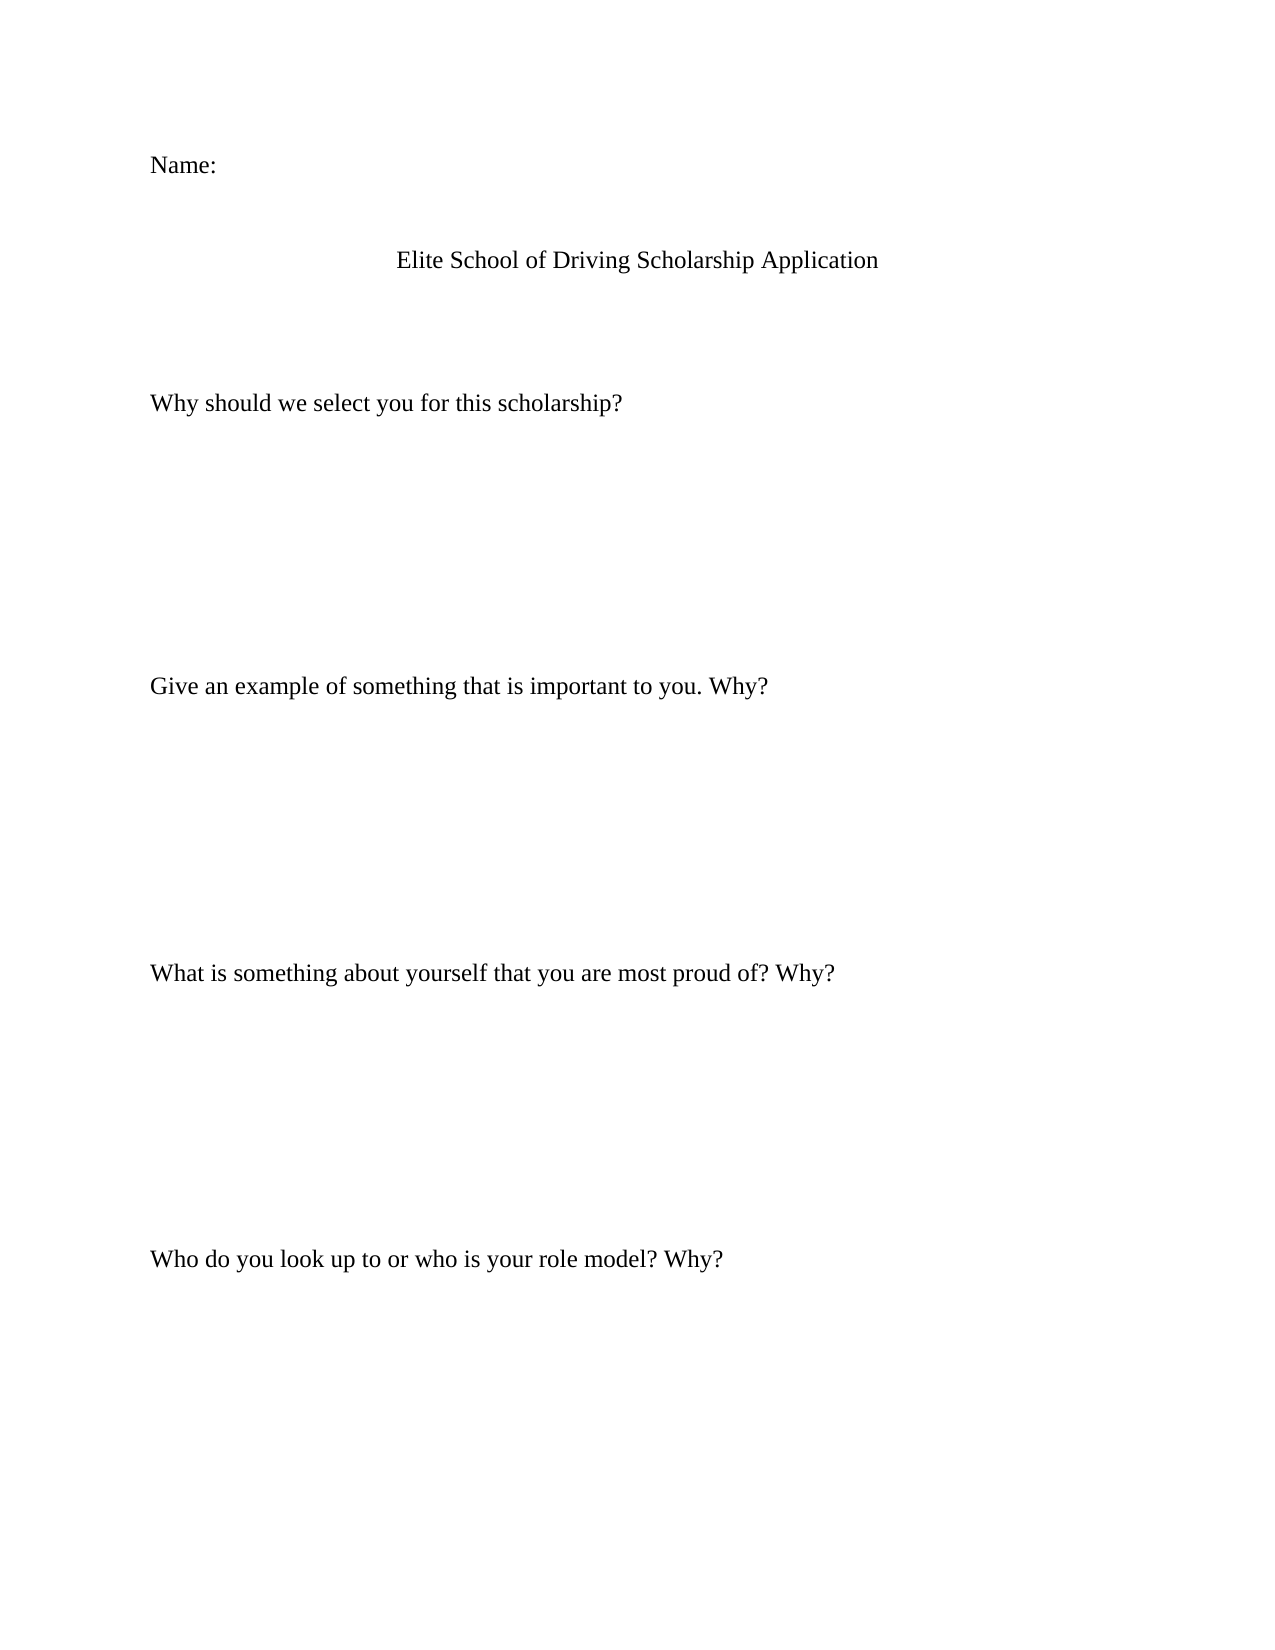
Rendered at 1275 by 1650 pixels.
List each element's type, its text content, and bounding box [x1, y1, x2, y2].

text Why should we select you for this scholarship? [150, 388, 1125, 417]
text Elite School of Driving Scholarship Application [150, 245, 1125, 274]
text Who do you look up to or who is your role model? Why? [150, 1244, 1125, 1273]
text Give an example of something that is important to you. Why? [150, 671, 1125, 700]
text What is something about yourself that you are most proud of? Why? [150, 958, 1125, 986]
text Name: [150, 150, 1125, 179]
